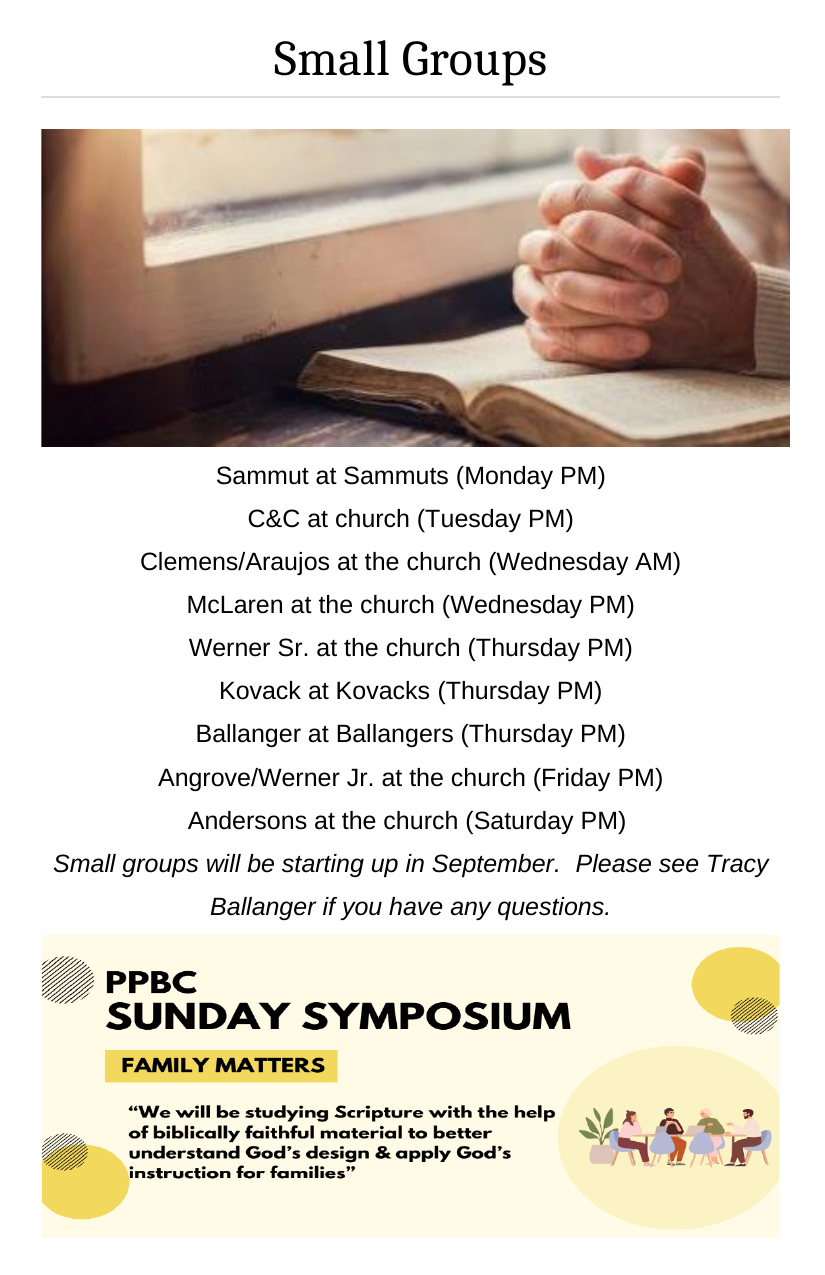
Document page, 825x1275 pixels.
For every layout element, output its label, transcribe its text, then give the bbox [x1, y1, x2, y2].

text Sammut at Sammuts (Monday PM) [41, 461, 780, 489]
text Werner Sr. at the church (Thursday PM) [41, 633, 780, 662]
text Ballanger at Ballangers (Thursday PM) [41, 719, 780, 748]
text Kovack at Kovacks (Thursday PM) [41, 676, 780, 705]
text Small groups will be starting up in September. Please see Tracy Ballanger if you have any questions. [41, 849, 780, 921]
text C&C at church (Tuesday PM) [41, 504, 780, 533]
text Angrove/Werner Jr. at the church (Friday PM) [41, 763, 780, 791]
picture [41, 129, 790, 447]
picture [41, 935, 780, 1238]
title Small Groups [41, 30, 780, 96]
text McLaren at the church (Wednesday PM) [41, 590, 780, 619]
text Clemens/Araujos at the church (Wednesday AM) [41, 547, 780, 576]
text Andersons at the church (Saturday PM) [41, 806, 780, 834]
